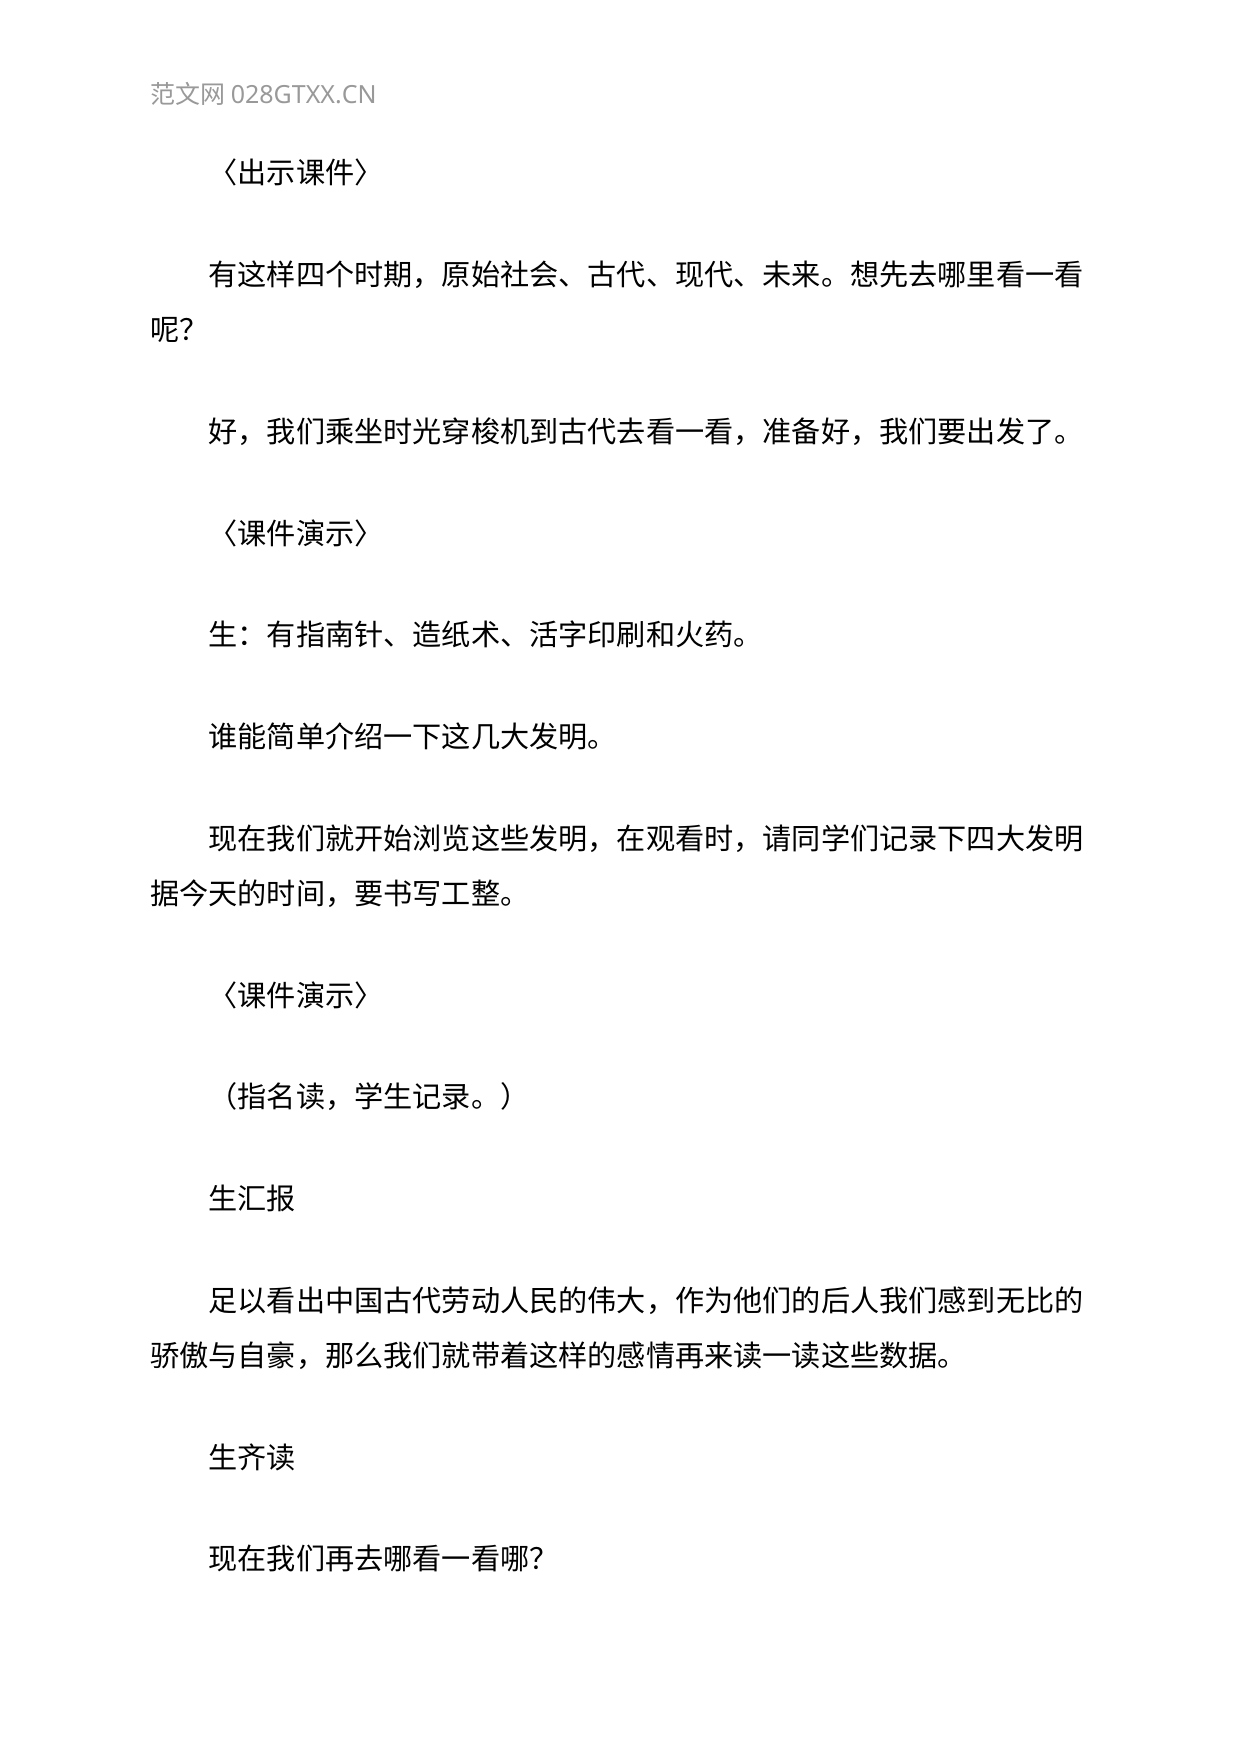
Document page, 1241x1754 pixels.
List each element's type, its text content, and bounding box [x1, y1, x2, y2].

text 〈出示课件〉 [150, 150, 1090, 192]
text 现在我们就开始浏览这些发明，在观看时，请同学们记录下四大发明据今天的时间，要书写工整。 [150, 816, 1090, 913]
text 好，我们乘坐时光穿梭机到古代去看一看，准备好，我们要出发了。 [150, 408, 1090, 451]
text 有这样四个时期，原始社会、古代、现代、未来。想先去哪里看一看呢？ [150, 252, 1090, 349]
text 谁能简单介绍一下这几大发明。 [150, 714, 1090, 756]
text （指名读，学生记录。） [150, 1074, 1090, 1116]
text 〈课件演示〉 [150, 972, 1090, 1014]
text 〈课件演示〉 [150, 510, 1090, 552]
text 生：有指南针、造纸术、活字印刷和火药。 [150, 612, 1090, 654]
text 生齐读 [150, 1434, 1090, 1476]
text 生汇报 [150, 1176, 1090, 1218]
text 现在我们再去哪看一看哪？ [150, 1536, 1090, 1578]
text 足以看出中国古代劳动人民的伟大，作为他们的后人我们感到无比的骄傲与自豪，那么我们就带着这样的感情再来读一读这些数据。 [150, 1277, 1090, 1375]
